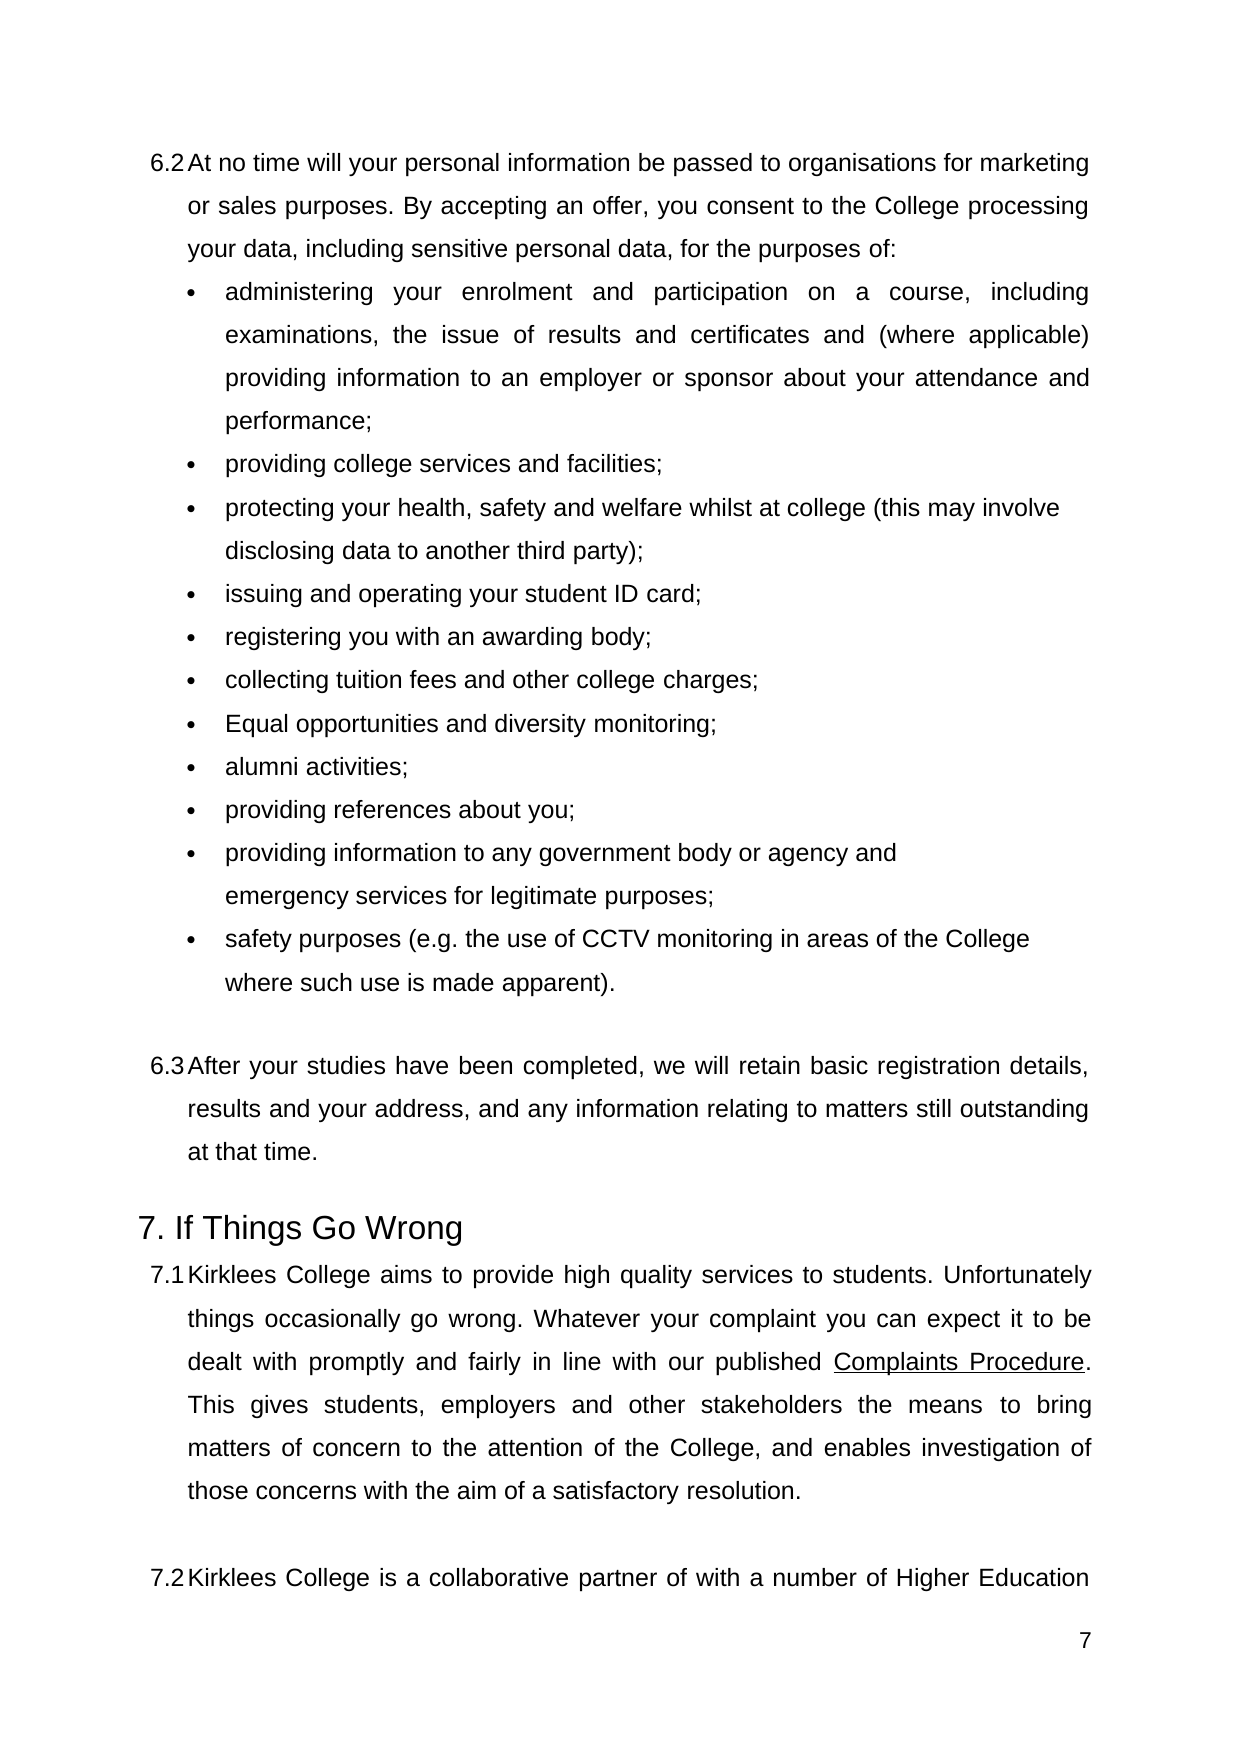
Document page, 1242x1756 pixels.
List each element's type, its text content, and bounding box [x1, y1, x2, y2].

list protecting your health, safety and welfare whilst at college (this may involve disclosing data to another third party); [187, 493, 1087, 565]
list administering your enrolment and participation on a course, including examinations, the issue of results and certificates and (where applicable) providing information to an employer or sponsor about your attendance and performance; [187, 277, 1091, 435]
list safety purposes (e.g. the use of CCTV monitoring in areas of the College where such use is made apparent). [187, 924, 1070, 996]
subtitle 7. If Things Go Wrong [137, 1208, 1104, 1247]
list providing information to any government body or agency and emergency services for legitimate purposes; [187, 838, 1008, 910]
list Equal opportunities and diversity monitoring; [187, 709, 1104, 737]
list After your studies have been completed, we will retain basic registration details, results and your address, and any information relating to matters still outstanding at that time. [150, 1051, 1091, 1166]
list providing college services and facilities; [187, 449, 1104, 478]
list alumni activities; [187, 752, 1104, 781]
list issuing and operating your student ID card; [187, 579, 1104, 608]
list Kirklees College aims to provide high quality services to students. Unfortunately things occasionally go wrong. Whatever your complaint you can expect it to be dealt with promptly and fairly in line with our published Complaints Procedure. This gives students, employers and other stakeholders the means to bring matters of concern to the attention of the College, and enables investigation of those concerns with the aim of a satisfactory resolution. [150, 1260, 1092, 1505]
list registering you with an awarding body; [187, 622, 1104, 651]
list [150, 1563, 1092, 1591]
list collecting tuition fees and other college charges; [187, 666, 1104, 694]
list providing references about you; [187, 795, 1104, 824]
list At no time will your personal information be passed to organisations for marketing or sales purposes. By accepting an offer, you consent to the College processing your data, including sensitive personal data, for the purposes of: [150, 148, 1091, 263]
